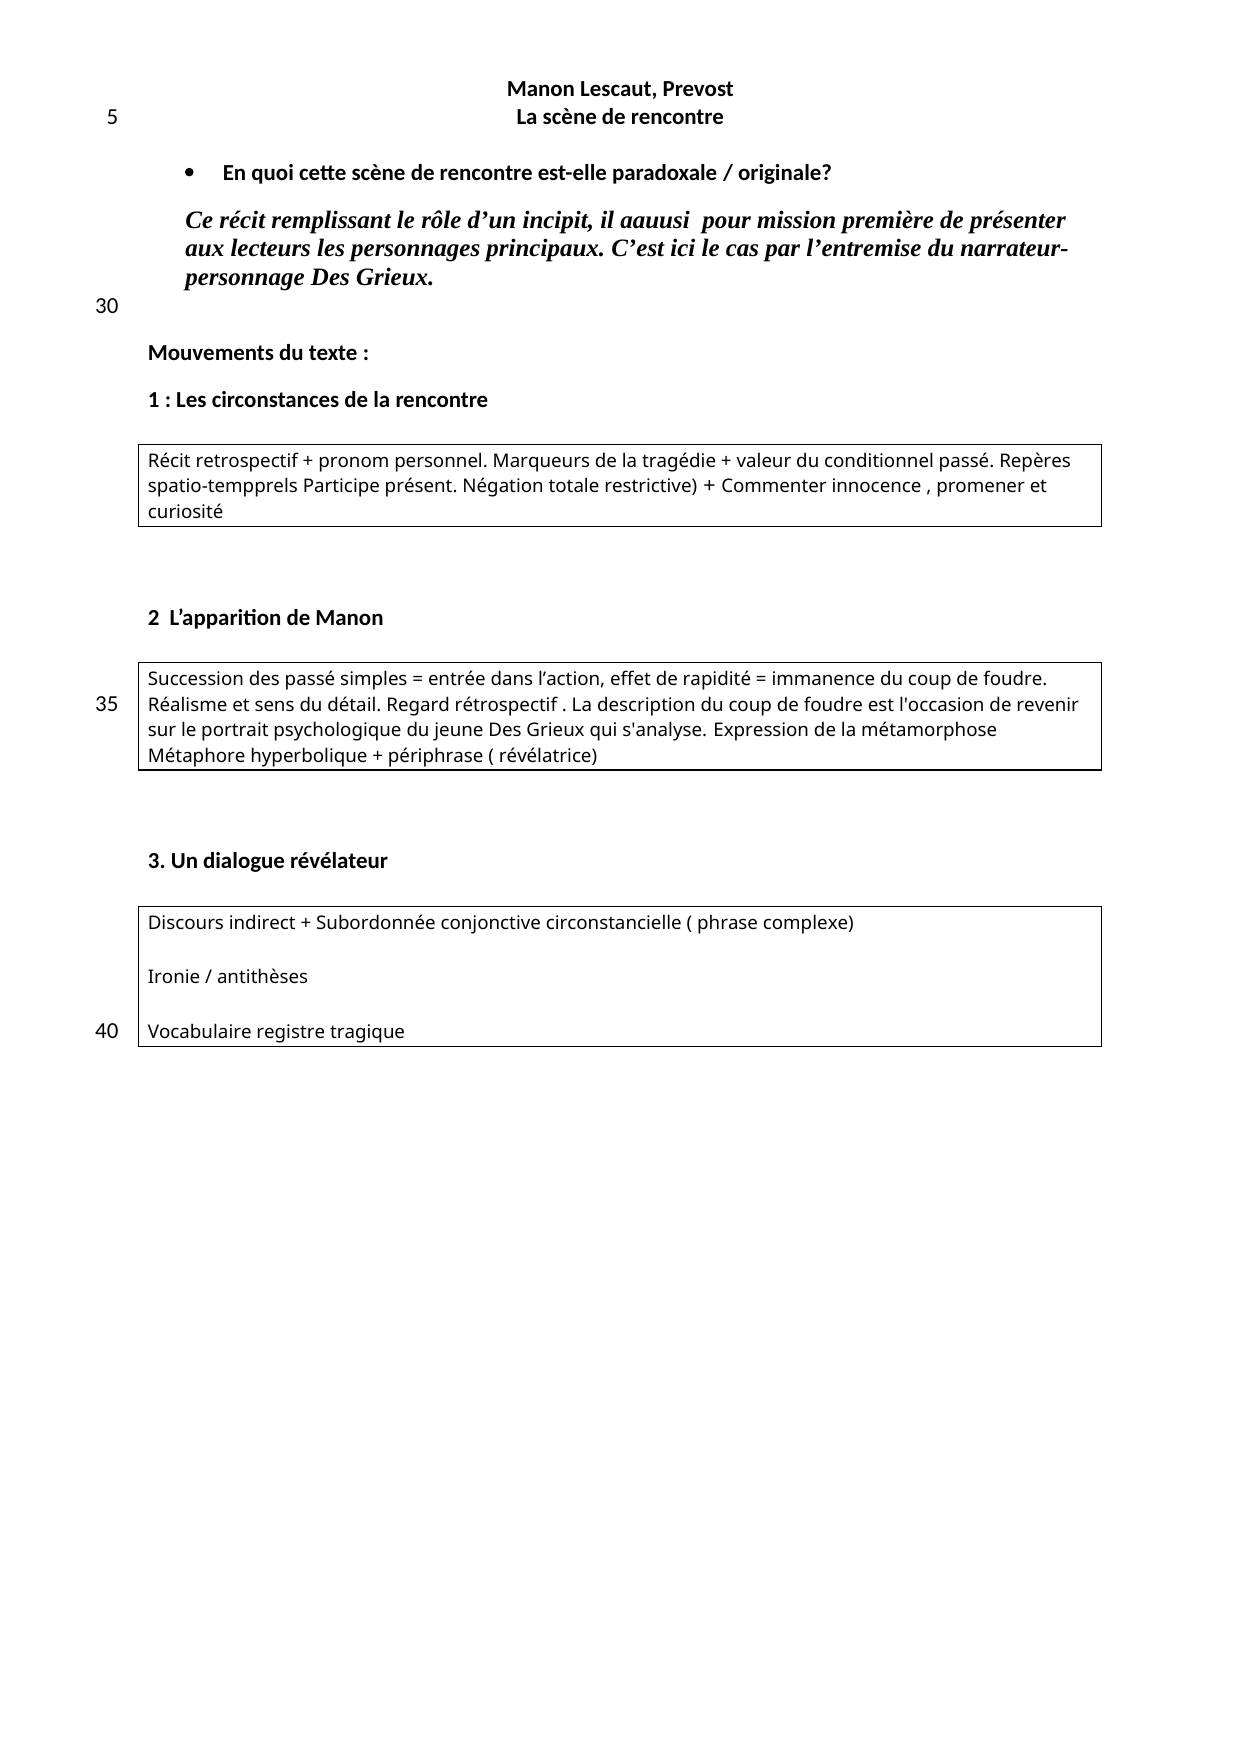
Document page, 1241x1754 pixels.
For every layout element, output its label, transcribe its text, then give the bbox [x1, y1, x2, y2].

text Vocabulaire registre tragique [139, 1015, 1101, 1046]
text Ce récit remplissant le rôle d’un incipit, il aauusi pour mission première de présenter aux lecteurs les personnages principaux. C’est ici le cas par l’entremise du narrateur-personnage Des Grieux. [185, 205, 1093, 291]
text Récit retrospectif + pronom personnel. Marqueurs de la tragédie + valeur du conditionnel passé. Repères spatio-tempprels Participe présent. Négation totale restrictive) + Commenter innocence , promener et curiosité [139, 445, 1101, 526]
text Succession des passé simples = entrée dans l’action, effet de rapidité = immanence du coup de foudre. Réalisme et sens du détail. Regard rétrospectif . La description du coup de foudre est l'occasion de revenir sur le portrait psychologique du jeune Des Grieux qui s'analyse. Expression de la métamorphose Métaphore hyperbolique + périphrase ( révélatrice) [139, 663, 1101, 769]
text Mouvements du texte : [148, 338, 1093, 366]
text 1 : Les circonstances de la rencontre [148, 385, 1093, 413]
text 2 L’apparition de Manon [148, 603, 1093, 631]
text 3. Un dialogue révélateur [148, 847, 1093, 875]
text Discours indirect + Subordonnée conjonctive circonstancielle ( phrase complexe) [139, 907, 1101, 935]
list En quoi cette scène de rencontre est-elle paradoxale / originale? [185, 158, 1093, 186]
text Ironie / antithèses [139, 961, 1101, 989]
